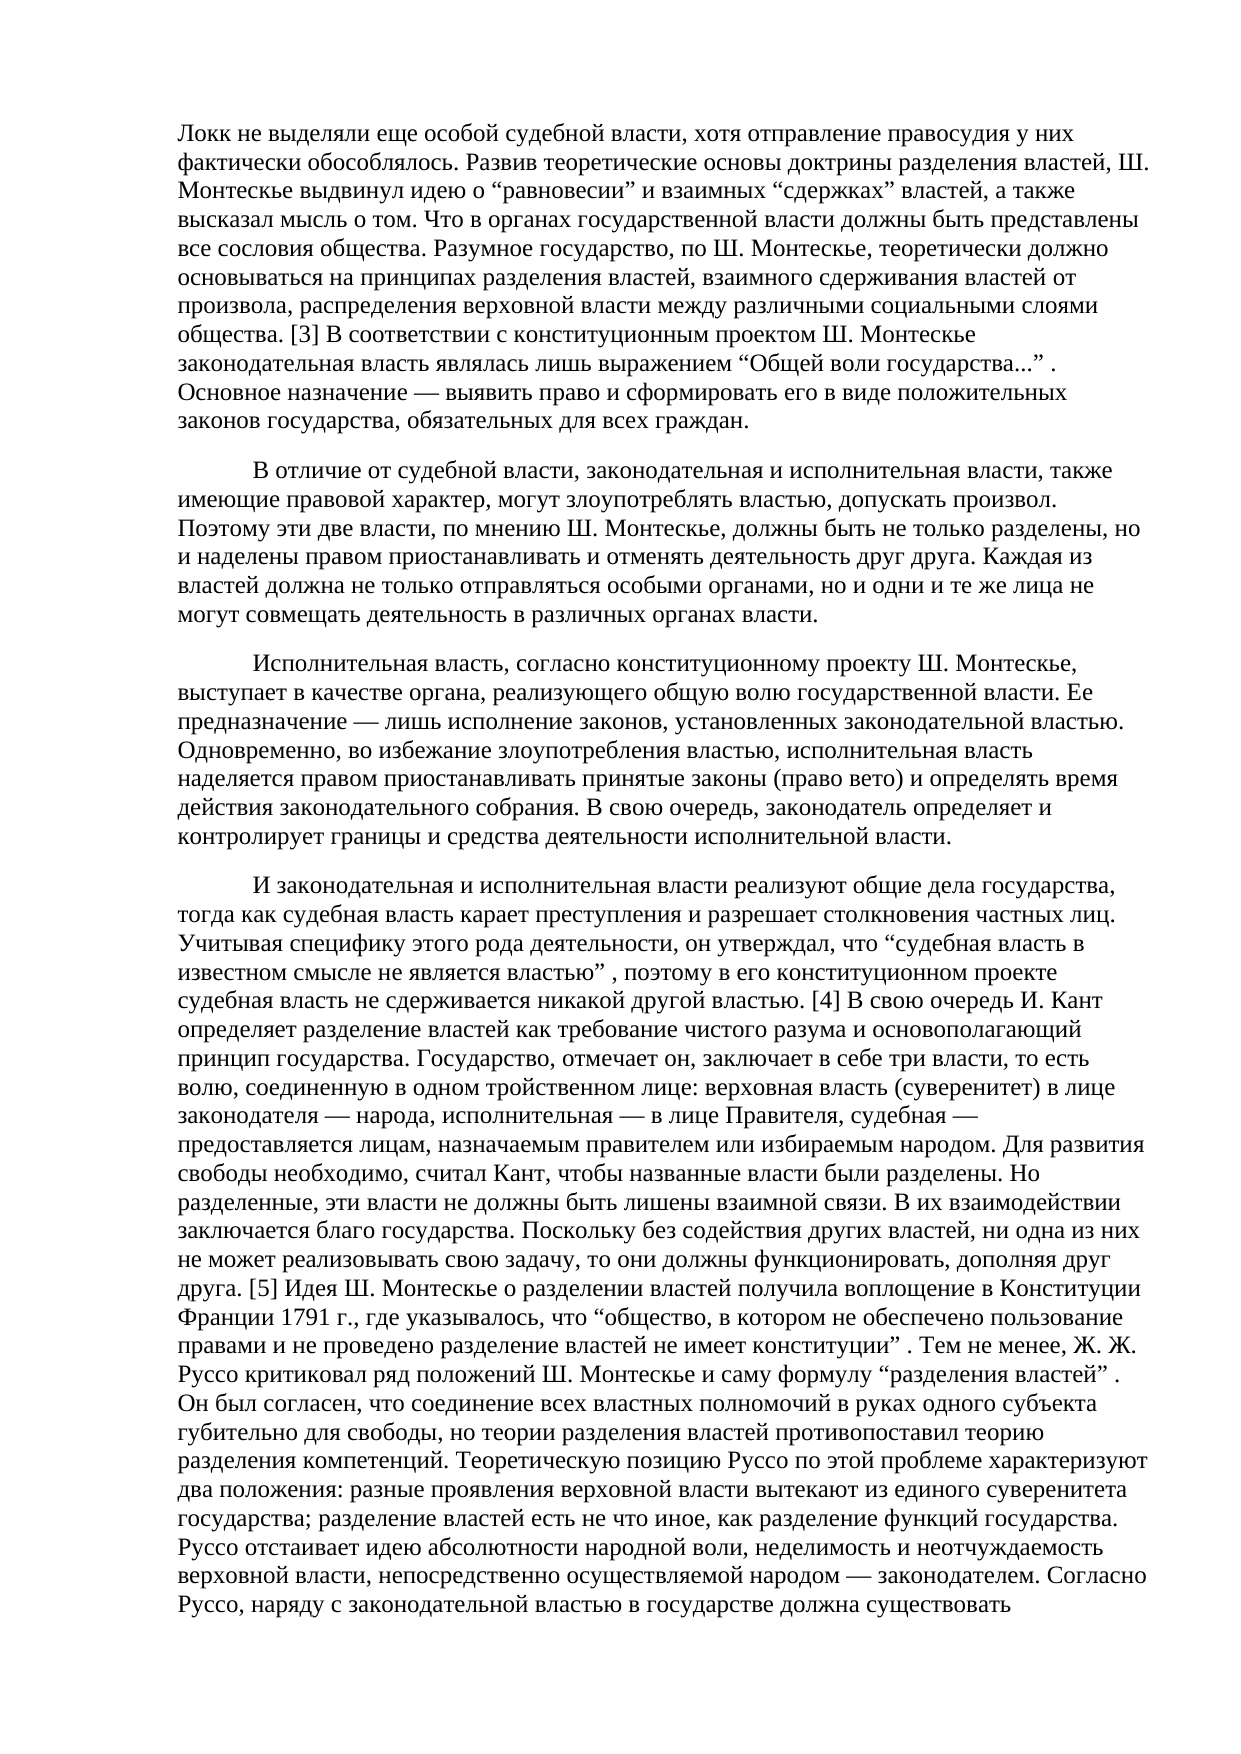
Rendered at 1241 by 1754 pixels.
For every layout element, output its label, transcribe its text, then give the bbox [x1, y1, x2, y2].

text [177, 871, 1152, 1618]
text В отличие от судебной власти, законодательная и исполнительная власти, также имеющие правовой характер, могут злоупотреблять властью, допускать произвол. Поэтому эти две власти, по мнению Ш. Монтескье, должны быть не только разделены, но и наделены правом приостанавливать и отменять деятельность друг друга. Каждая из властей должна не только отправляться особыми органами, но и одни и те же лица не могут совмещать деятельность в различных органах власти. [177, 455, 1152, 628]
text Исполнительная власть, согласно конституционному проекту Ш. Монтескье, выступает в качестве органа, реализующего общую волю государственной власти. Ее предназначение — лишь исполнение законов, установленных законодательной властью. Одновременно, во избежание злоупотребления властью, исполнительная власть наделяется правом приостанавливать принятые законы (право вето) и определять время действия законодательного собрания. В свою очередь, законодатель определяет и контролирует границы и средства деятельности исполнительной власти. [177, 648, 1152, 850]
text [177, 118, 1152, 434]
